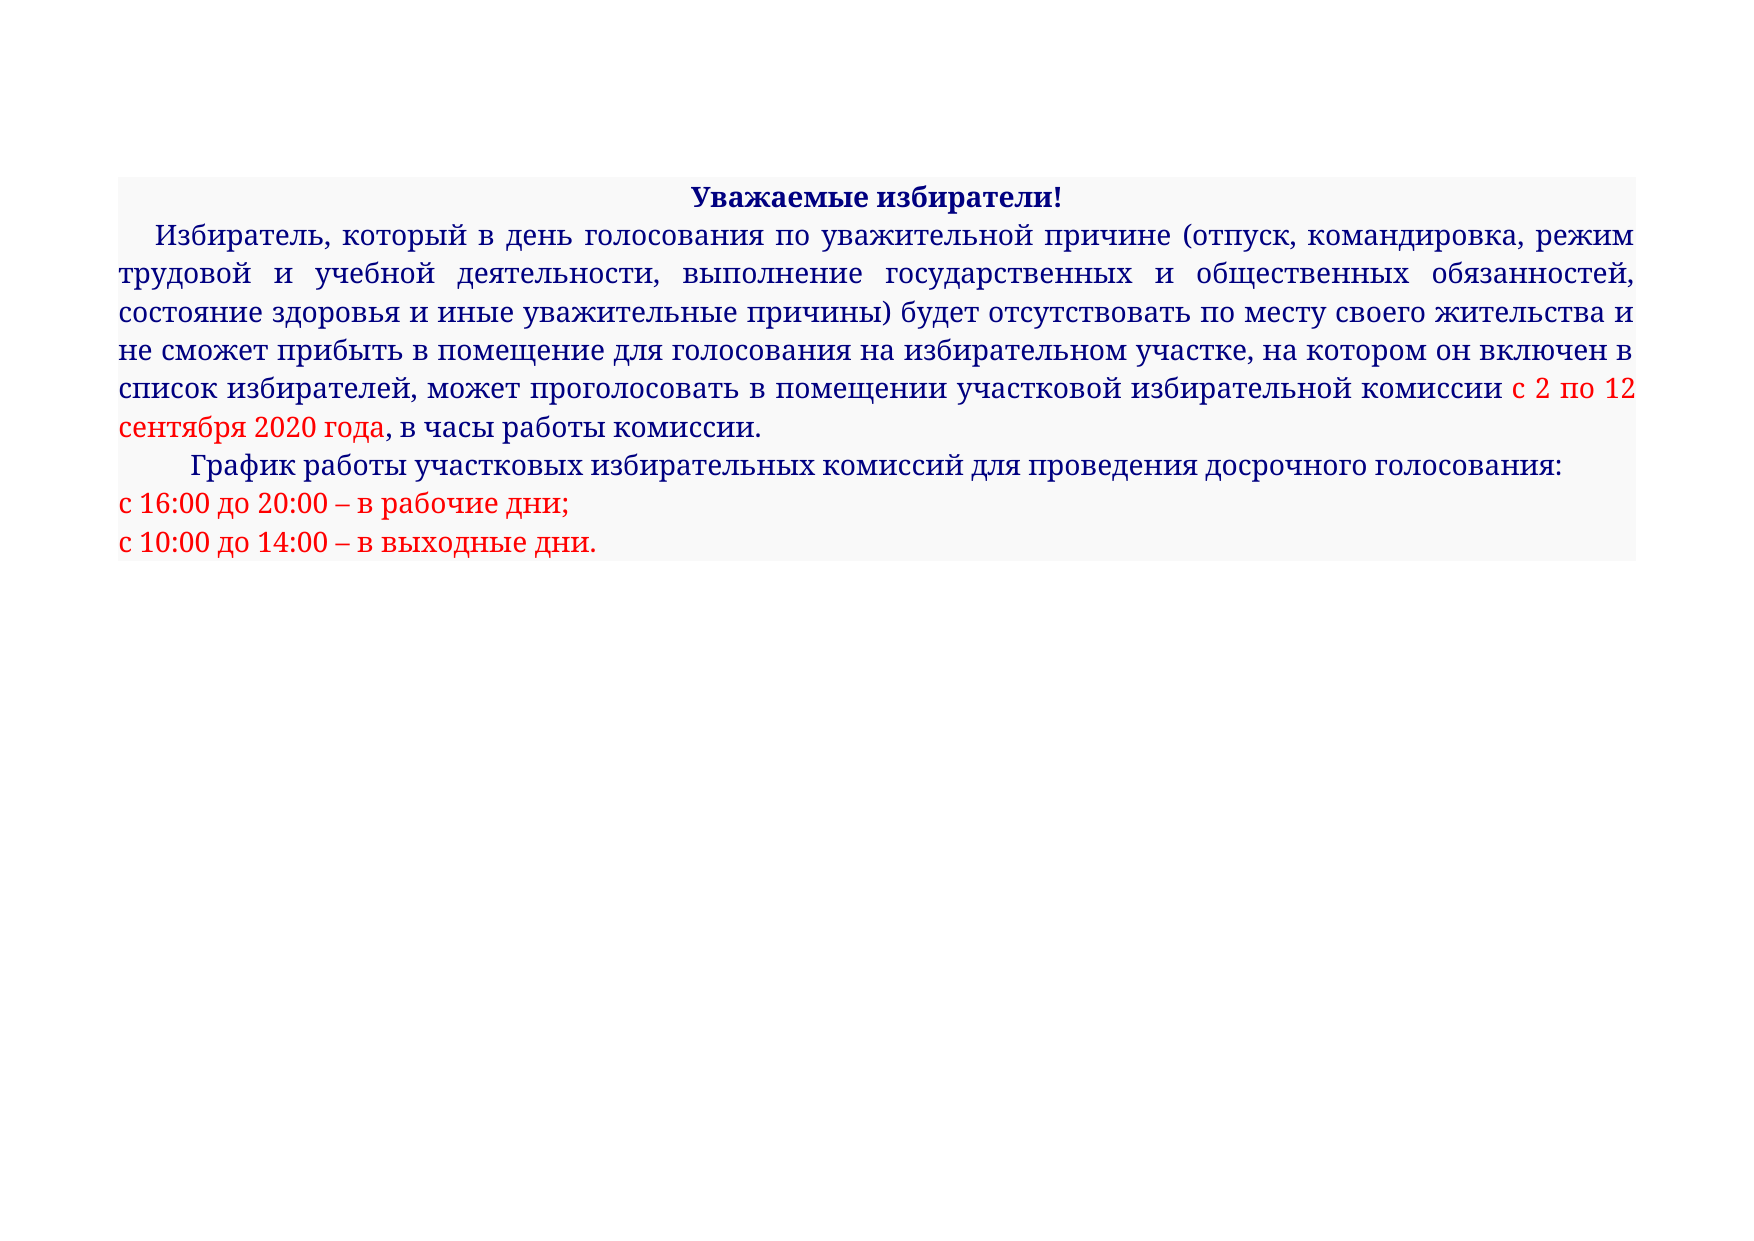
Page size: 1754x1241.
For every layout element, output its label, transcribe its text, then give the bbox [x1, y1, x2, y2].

text с 16:00 до 20:00 – в рабочие дни; [118, 484, 1636, 522]
text с 10:00 до 14:00 – в выходные дни. [118, 522, 1636, 561]
text Уважаемые избиратели! [118, 177, 1636, 216]
text Избиратель, который в день голосования по уважительной причине (отпуск, командировка, режим трудовой и учебной деятельности, выполнение государственных и общественных обязанностей, состояние здоровья и иные уважительные причины) будет отсутствовать по месту своего жительства и не сможет прибыть в помещение для голосования на избирательном участке, на котором он включен в список избирателей, может проголосовать в помещении участковой избирательной комиссии с 2 по 12 сентября 2020 года, в часы работы комиссии. [118, 216, 1636, 446]
text График работы участковых избирательных комиссий для проведения досрочного голосования: [118, 446, 1636, 484]
